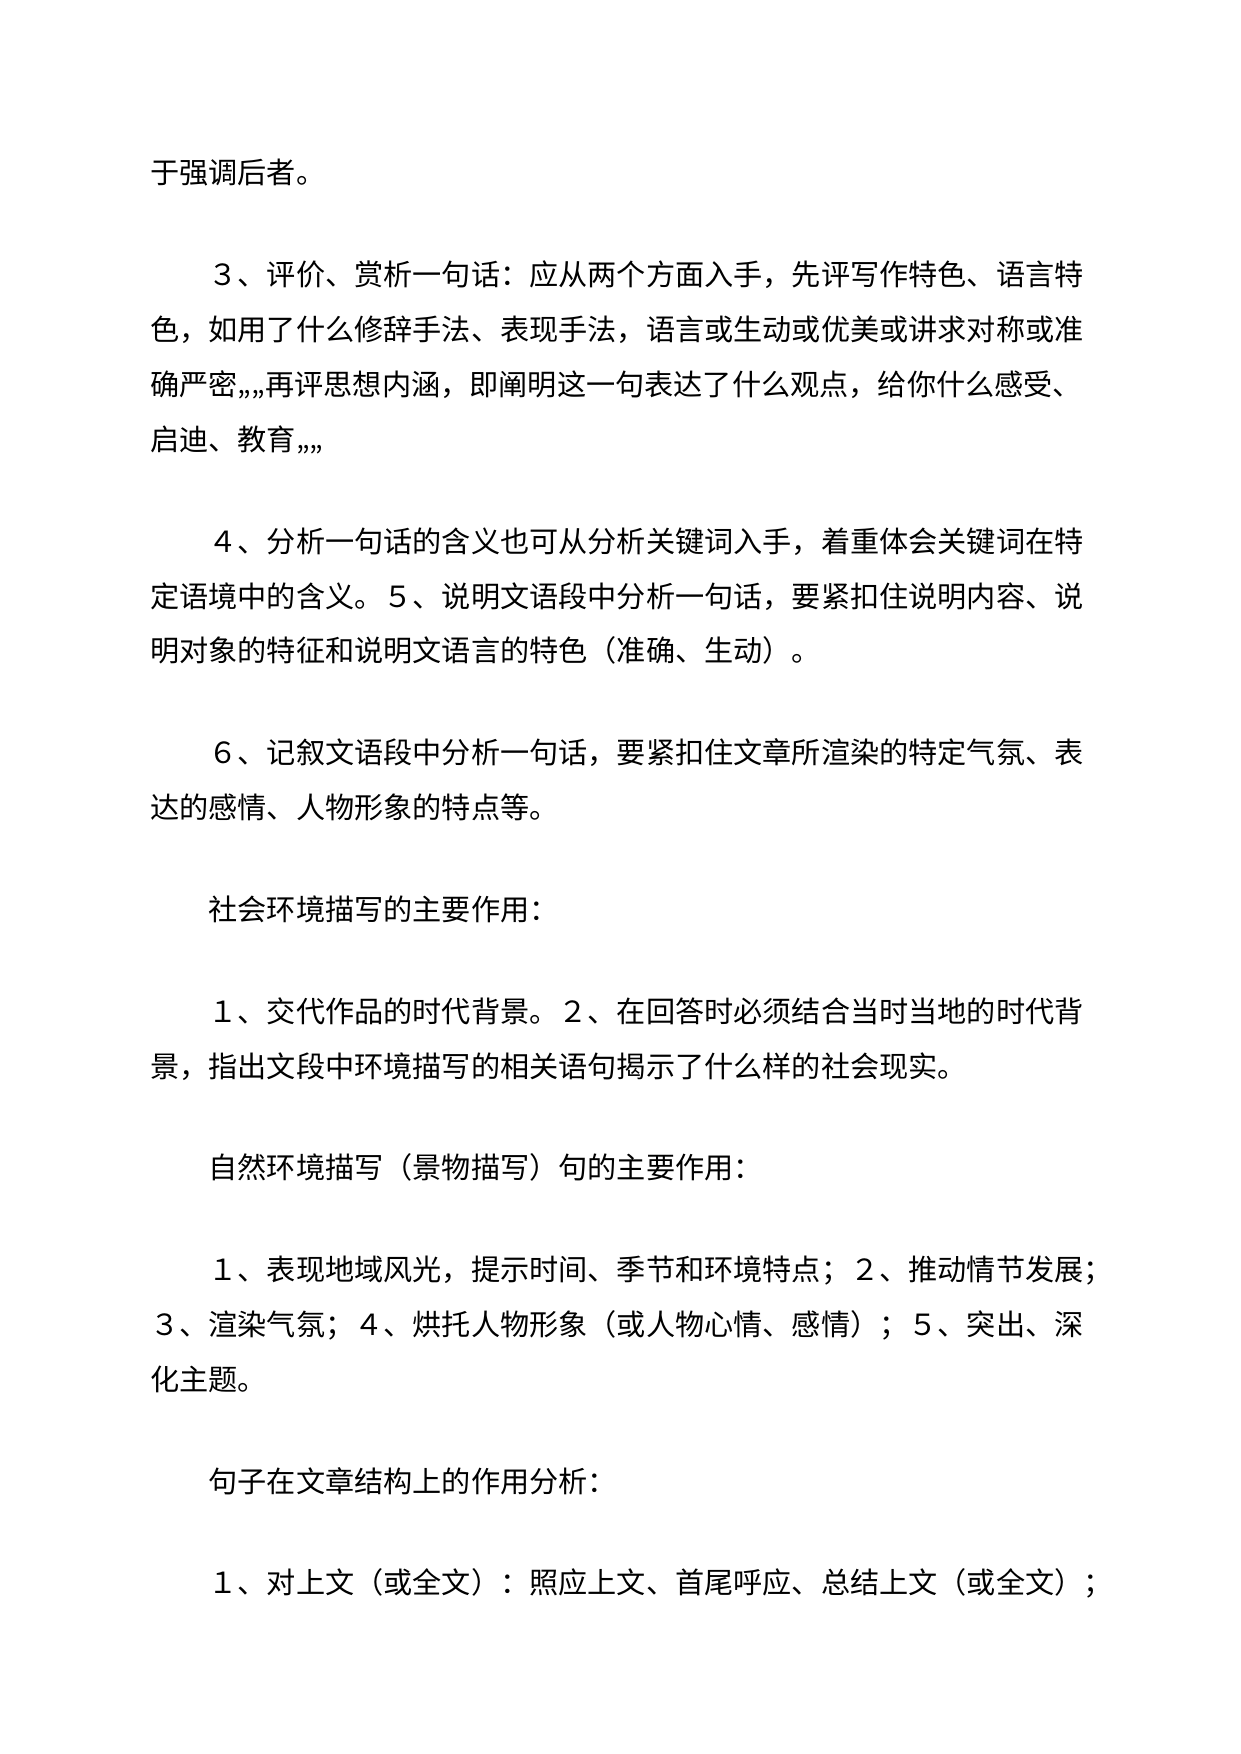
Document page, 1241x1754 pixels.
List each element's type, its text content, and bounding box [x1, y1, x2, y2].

text １、表现地域风光，提示时间、季节和环境特点；２、推动情节发展；３、渲染气氛；４、烘托人物形象（或人物心情、感情）；５、突出、深化主题。 [150, 1247, 1090, 1399]
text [150, 150, 1090, 192]
text ３、评价、赏析一句话：应从两个方面入手，先评写作特色、语言特色，如用了什么修辞手法、表现手法，语言或生动或优美或讲求对称或准确严密„„再评思想内涵，即阐明这一句表达了什么观点，给你什么感受、启迪、教育„„ [150, 252, 1090, 459]
text １、交代作品的时代背景。２、在回答时必须结合当时当地的时代背景，指出文段中环境描写的相关语句揭示了什么样的社会现实。 [150, 988, 1090, 1085]
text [150, 1560, 1090, 1602]
text 自然环境描写（景物描写）句的主要作用： [150, 1145, 1090, 1187]
text 句子在文章结构上的作用分析： [150, 1458, 1090, 1501]
text ４、分析一句话的含义也可从分析关键词入手，着重体会关键词在特定语境中的含义。５、说明文语段中分析一句话，要紧扣住说明内容、说明对象的特征和说明文语言的特色（准确、生动）。 [150, 518, 1090, 670]
text ６、记叙文语段中分析一句话，要紧扣住文章所渲染的特定气氛、表达的感情、人物形象的特点等。 [150, 730, 1090, 827]
text 社会环境描写的主要作用： [150, 886, 1090, 929]
